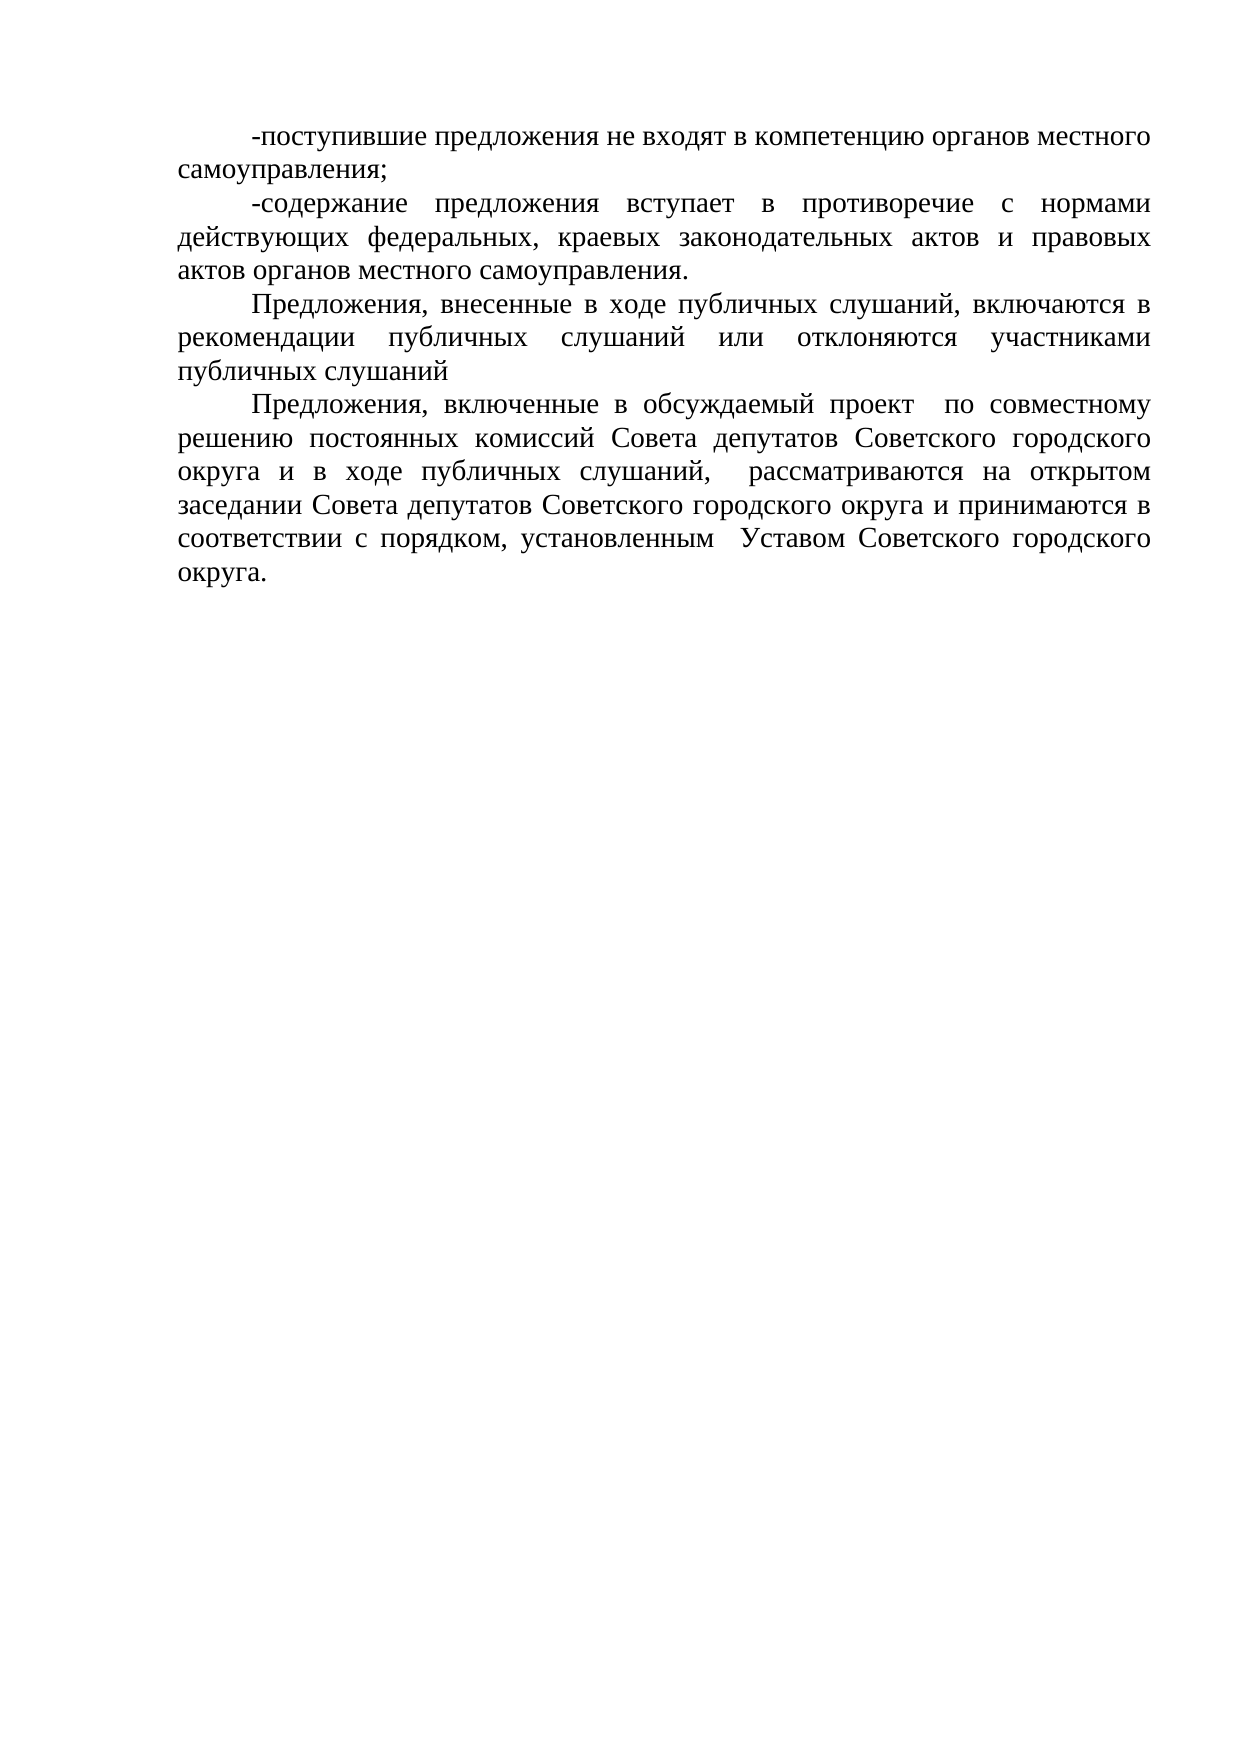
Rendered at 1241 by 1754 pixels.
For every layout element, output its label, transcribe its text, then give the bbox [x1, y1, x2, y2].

text Предложения, внесенные в ходе публичных слушаний, включаются в рекомендации публичных слушаний или отклоняются участниками публичных слушаний [177, 286, 1152, 386]
text Предложения, включенные в обсуждаемый проект по совместному решению постоянных комиссий Совета депутатов Советского городского округа и в ходе публичных слушаний, рассматриваются на открытом заседании Совета депутатов Советского городского округа и принимаются в соответствии с порядком, установленным Уставом Советского городского округа. [177, 386, 1152, 588]
text -поступившие предложения не входят в компетенцию органов местного самоуправления; [177, 118, 1152, 185]
text -содержание предложения вступает в противоречие с нормами действующих федеральных, краевых законодательных актов и правовых актов органов местного самоуправления. [177, 185, 1152, 286]
